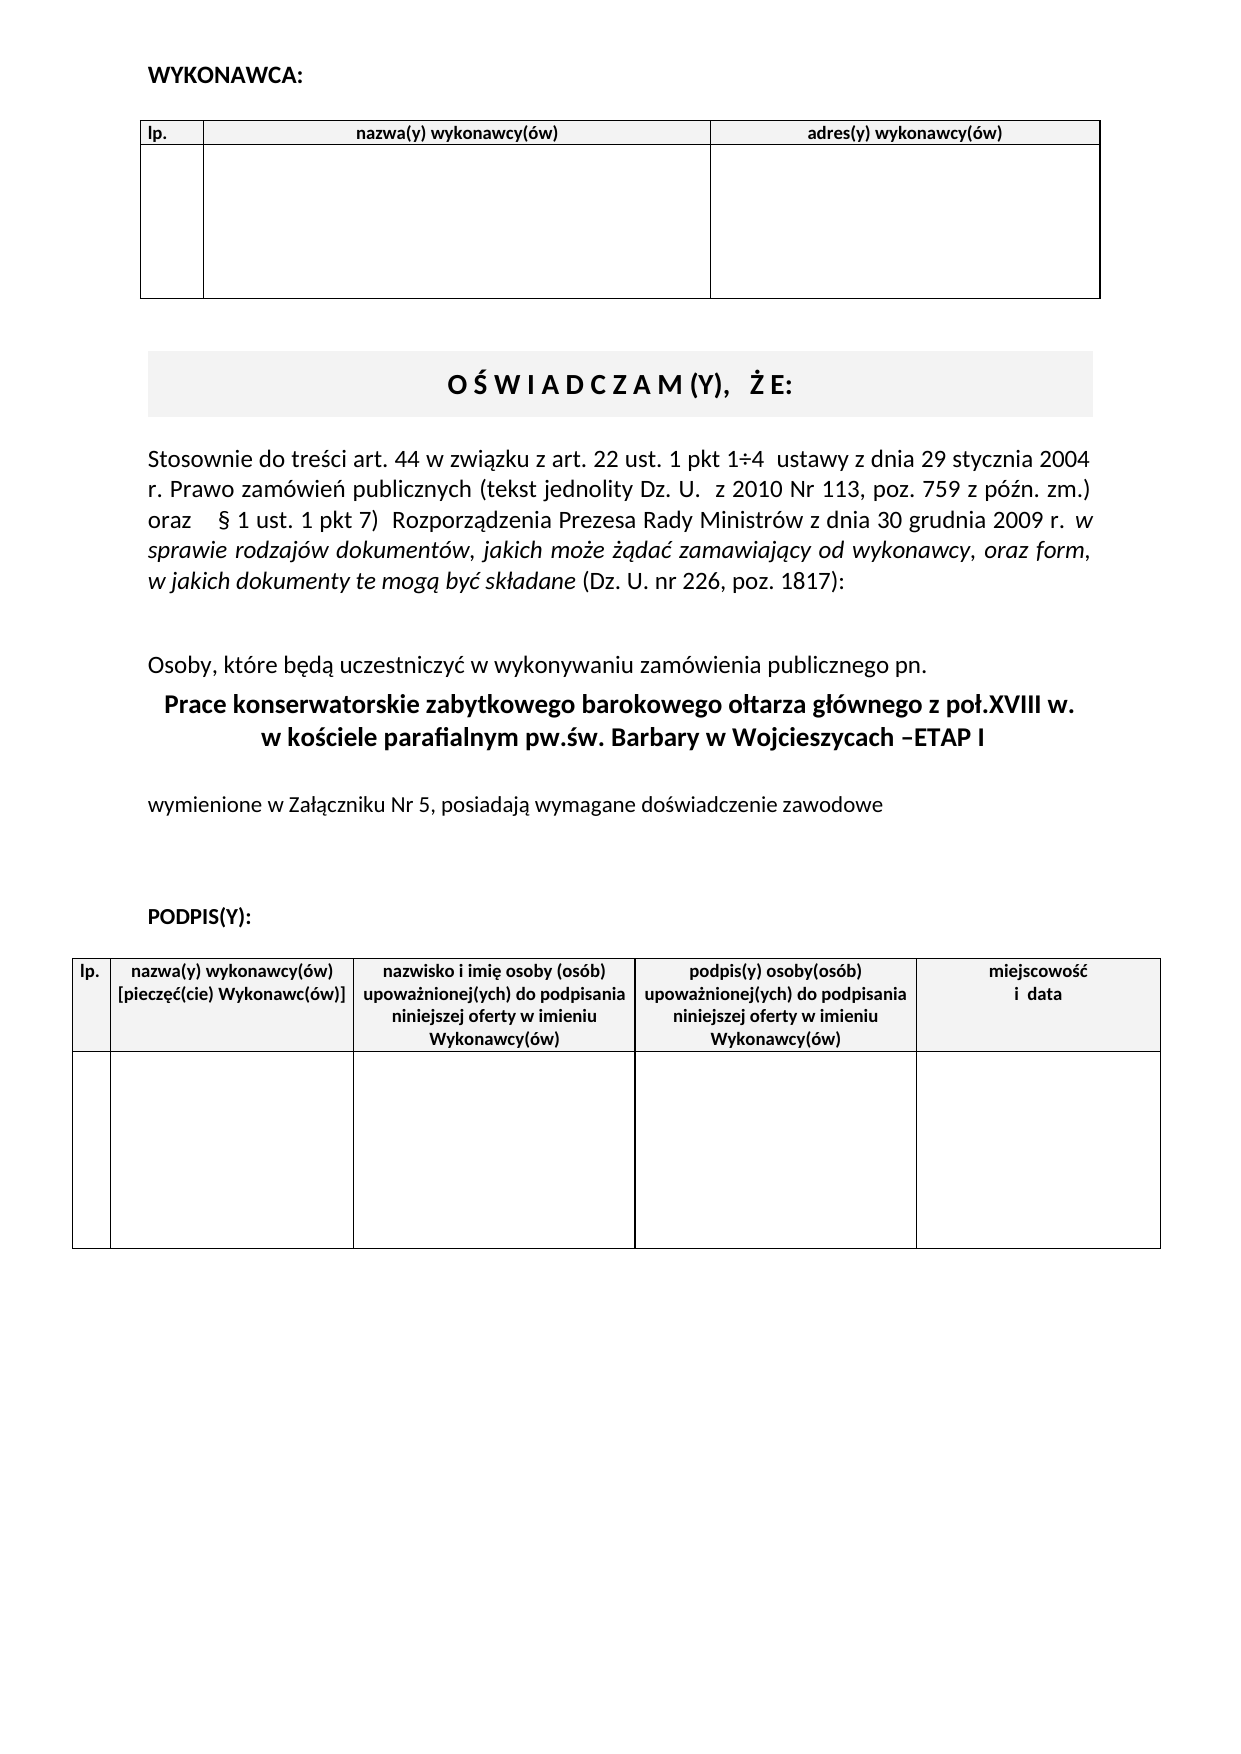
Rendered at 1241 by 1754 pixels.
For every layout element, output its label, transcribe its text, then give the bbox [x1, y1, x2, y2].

table_cell [141, 145, 203, 298]
table_cell [711, 145, 1099, 298]
text Osoby, które będą uczestniczyć w wykonywaniu zamówienia publicznego pn. [148, 649, 1093, 680]
text Prace konserwatorskie zabytkowego barokowego ołtarza głównego z poł.XVIII w. [148, 687, 1093, 720]
table_cell [917, 1052, 1160, 1248]
table_cell [636, 1052, 916, 1248]
table_cell [73, 1052, 110, 1248]
table_header podpis(y) osoby(osób) upoważnionej(ych) do podpisania niniejszej oferty w imieniu Wykonawcy(ów) [636, 959, 916, 1051]
table_cell [111, 1052, 353, 1248]
text Stosownie do treści art. 44 w związku z art. 22 ust. 1 pkt 1÷4 ustawy z dnia 29 stycznia 2004 r. Prawo zamówień publicznych (tekst jednolity Dz. U. z 2010 Nr 113, poz. 759 z późn. zm.) oraz § 1 ust. 1 pkt 7) Rozporządzenia Prezesa Rady Ministrów z dnia 30 grudnia 2009 r. w sprawie rodzajów dokumentów, jakich może żądać zamawiający od wykonawcy, oraz form, w jakich dokumenty te mogą być składane (Dz. U. nr 226, poz. 1817): [148, 443, 1093, 596]
table_header nazwa(y) wykonawcy(ów) [pieczęć(cie) Wykonawc(ów)] [111, 959, 353, 1051]
table_header adres(y) wykonawcy(ów) [711, 121, 1099, 144]
text PODPIS(Y): [148, 902, 1093, 930]
text w kościele parafialnym pw.św. Barbary w Wojcieszycach –ETAP I [148, 720, 1093, 753]
list wymienione w Załączniku Nr 5, posiadają wymagane doświadczenie zawodowe [148, 790, 1093, 818]
table_cell [354, 1052, 634, 1248]
table_header lp. [141, 121, 203, 144]
list O Ś W I A D C Z A M (Y), Ż E: [148, 366, 1093, 401]
table_header nazwisko i imię osoby (osób) upoważnionej(ych) do podpisania niniejszej oferty w imieniu Wykonawcy(ów) [354, 959, 634, 1051]
table_header lp. [73, 959, 110, 1051]
table_header nazwa(y) wykonawcy(ów) [204, 121, 710, 144]
table_cell [204, 145, 710, 298]
text WYKONAWCA: [148, 59, 1093, 89]
table_header miejscowość i data [917, 959, 1160, 1051]
